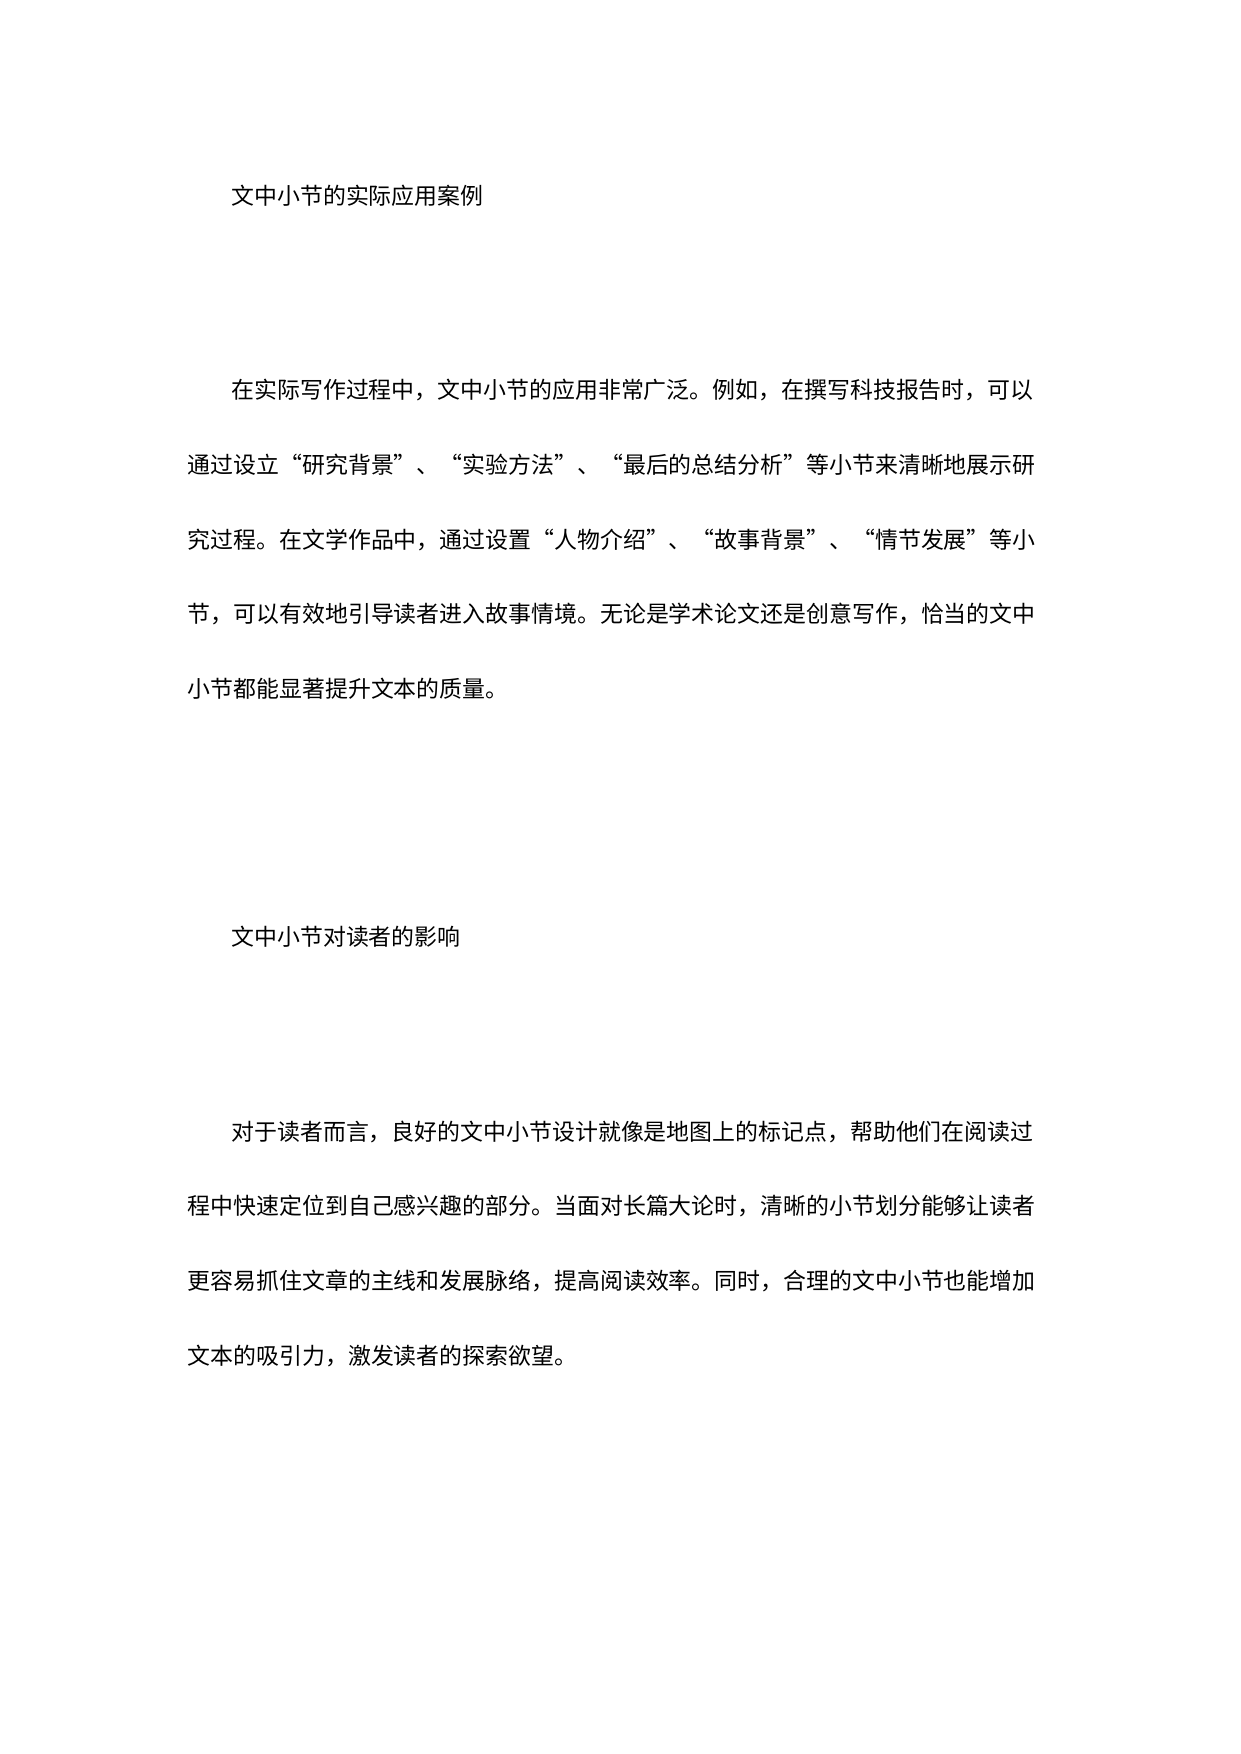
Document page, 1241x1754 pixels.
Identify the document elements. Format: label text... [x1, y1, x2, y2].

text 文中小节对读者的影响 [187, 903, 1053, 968]
text 在实际写作过程中，文中小节的应用非常广泛。例如，在撰写科技报告时，可以通过设立“研究背景”、“实验方法”、“最后的总结分析”等小节来清晰地展示研究过程。在文学作品中，通过设置“人物介绍”、“故事背景”、“情节发展”等小节，可以有效地引导读者进入故事情境。无论是学术论文还是创意写作，恰当的文中小节都能显著提升文本的质量。 [187, 356, 1053, 720]
text 文中小节的实际应用案例 [187, 162, 1053, 227]
text 对于读者而言，良好的文中小节设计就像是地图上的标记点，帮助他们在阅读过程中快速定位到自己感兴趣的部分。当面对长篇大论时，清晰的小节划分能够让读者更容易抓住文章的主线和发展脉络，提高阅读效率。同时，合理的文中小节也能增加文本的吸引力，激发读者的探索欲望。 [187, 1098, 1053, 1387]
